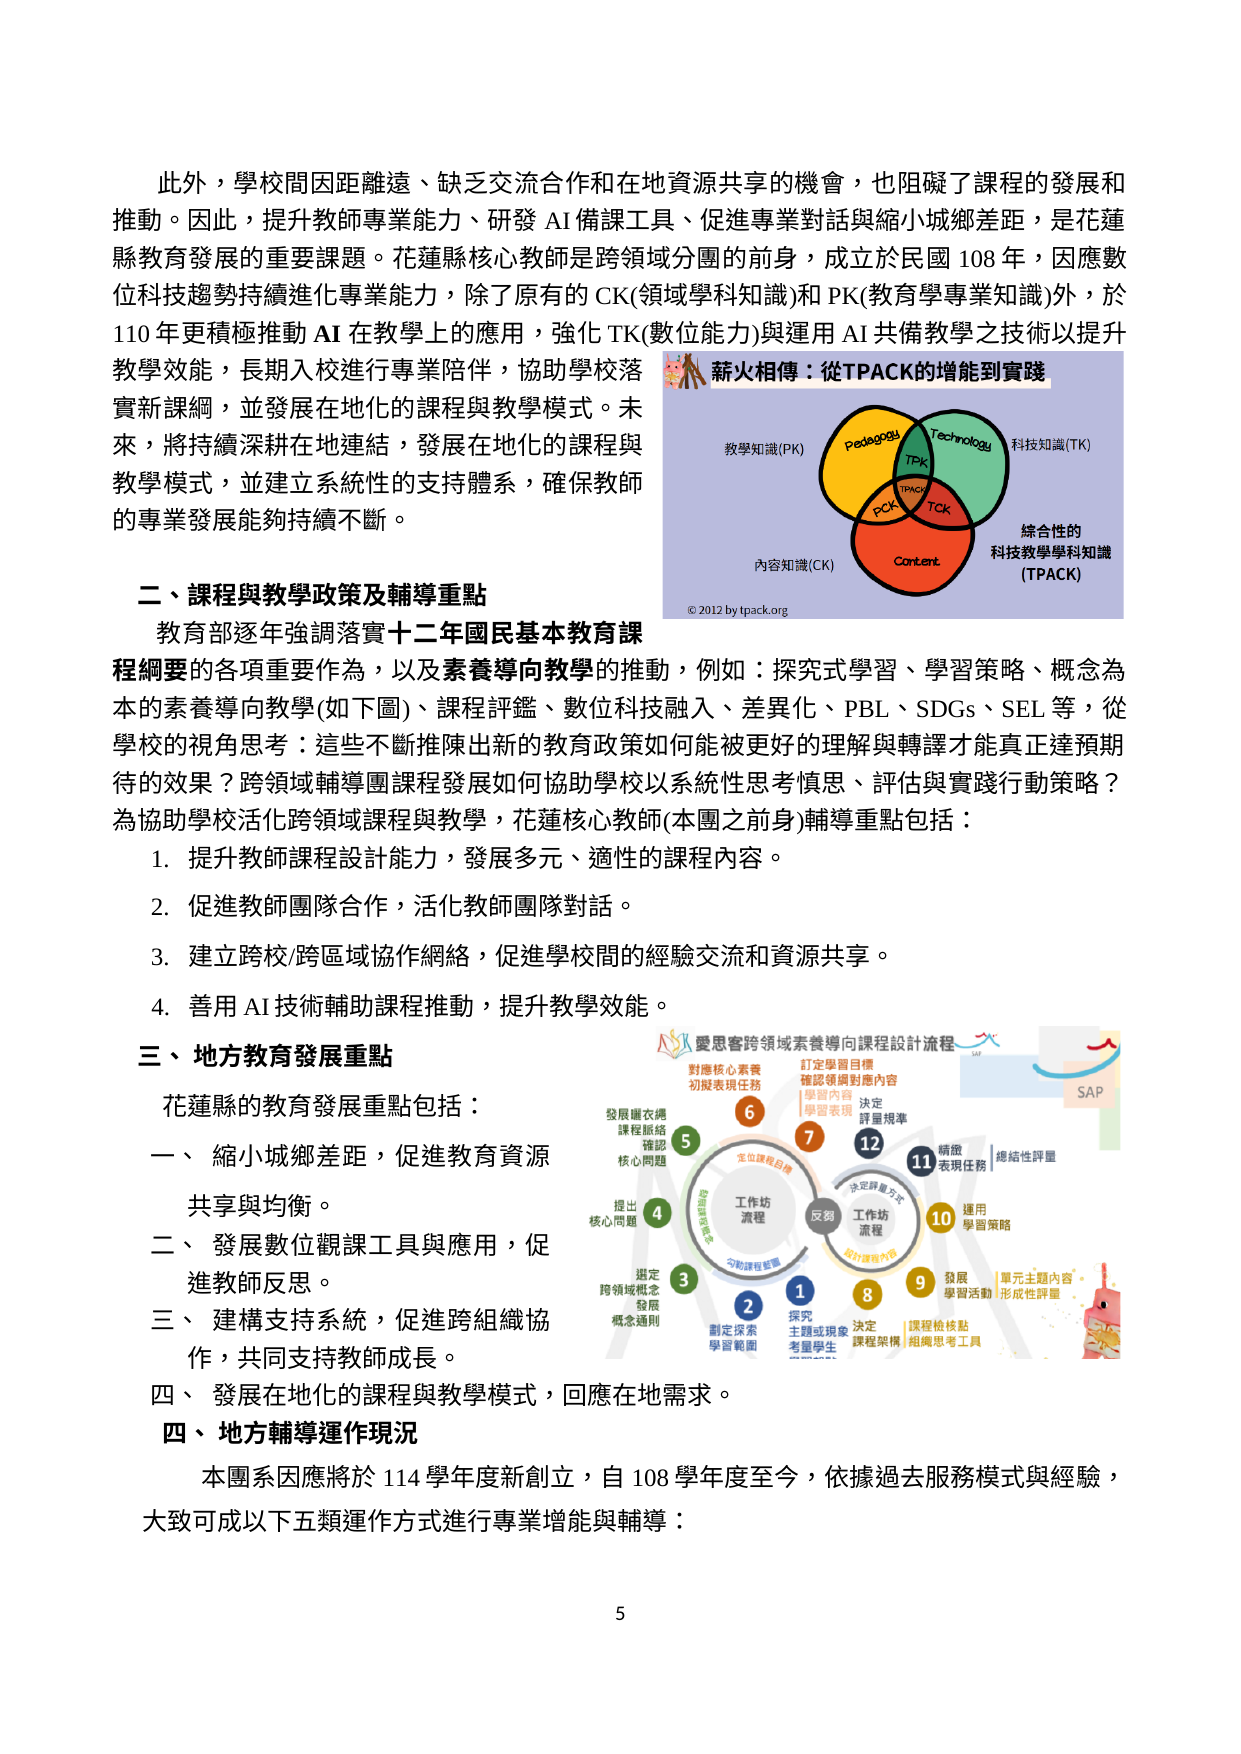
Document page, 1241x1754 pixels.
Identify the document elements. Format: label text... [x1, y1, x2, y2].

list 建構支持系統，促進跨組織協作，共同支持教師成長。 [150, 1300, 1128, 1375]
picture [661, 351, 1124, 618]
list 建立跨校/跨區域協作網絡，促進學校間的經驗交流和資源共享。 [151, 925, 1128, 975]
list 善用AI技術輔助課程推動，提升教學效能。 [151, 975, 1128, 1025]
text 本團系因應將於114學年度新創立，自108學年度至今，依據過去服務模式與經驗，大致可成以下五類運作方式進行專業增能與輔導： [142, 1450, 1128, 1537]
list 發展在地化的課程與教學模式，回應在地需求。 [150, 1375, 1128, 1412]
text 二、課程與教學政策及輔導重點 [137, 575, 661, 612]
text 四、 地方輔導運作現況 [162, 1412, 1128, 1450]
text 花蓮縣的教育發展重點包括： [162, 1075, 567, 1125]
list 提升教師課程設計能力，發展多元、適性的課程內容。 [151, 837, 1128, 875]
text 三、 地方教育發展重點 [137, 1025, 1128, 1075]
list 促進教師團隊合作，活化教師團隊對話。 [151, 875, 1128, 925]
text 此外，學校間因距離遠、缺乏交流合作和在地資源共享的機會，也阻礙了課程的發展和推動。因此，提升教師專業能力、研發AI備課工具、促進專業對話與縮小城鄉差距，是花蓮縣教育發展的重要課題。花蓮縣核心教師是跨領域分團的前身，成立於民國108年，因應數位科技趨勢持續進化專業能力，除了原有的CK(領域學科知識)和PK(教育學專業知識)外，於110年更積極推動AI 在教學上的應用，強化TK(數位能力)與運用AI共備教學之技術以提升教學效能，長期入校進行專業陪伴，協助學校落實新課綱，並發展在地化的課程與教學模式。未來，將持續深耕在地連結，發展在地化的課程與教學模式，並建立系統性的支持體系，確保教師的專業發展能夠持續不斷。 [112, 162, 1128, 537]
list 縮小城鄉差距，促進教育資源共享與均衡。 [150, 1125, 567, 1225]
picture [567, 1026, 1120, 1357]
text 教育部逐年強調落實十二年國民基本教育課程綱要的各項重要作為，以及素養導向教學的推動，例如：探究式學習、學習策略、概念為本的素養導向教學(如下圖)、課程評鑑、數位科技融入、差異化、PBL、SDGs、SEL等，從學校的視角思考：這些不斷推陳出新的教育政策如何能被更好的理解與轉譯才能真正達預期待的效果？跨領域輔導團課程發展如何協助學校以系統性思考慎思、評估與實踐行動策略？為協助學校活化跨領域課程與教學，花蓮核心教師(本團之前身)輔導重點包括： [113, 612, 1128, 837]
list 發展數位觀課工具與應用，促進教師反思。 [150, 1225, 567, 1300]
